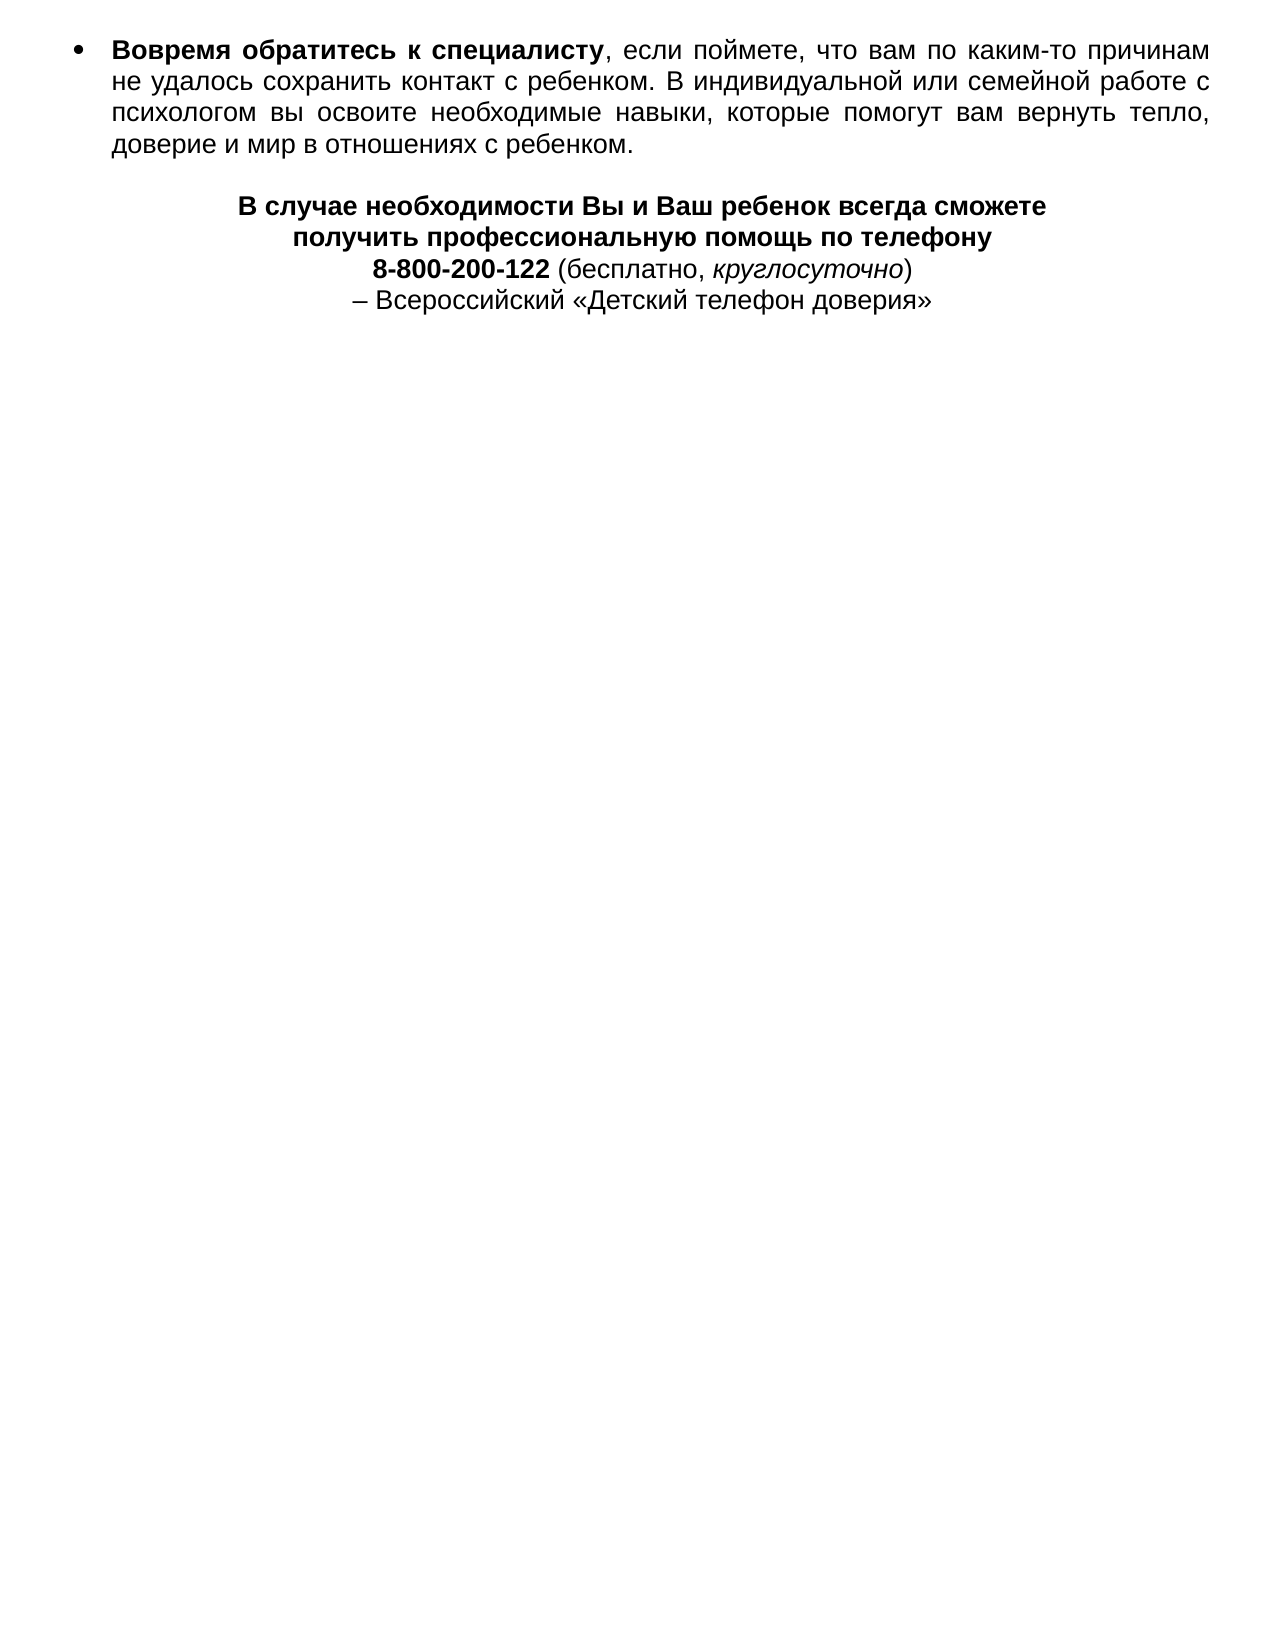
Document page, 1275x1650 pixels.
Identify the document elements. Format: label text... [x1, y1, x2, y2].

text 8-800-200-122 (бесплатно, круглосуточно) [74, 253, 1211, 284]
text – Всероссийский «Детский телефон доверия» [74, 284, 1211, 315]
text получить профессиональную помощь по телефону [74, 221, 1211, 253]
text В случае необходимости Вы и Ваш ребенок всегда сможете [74, 190, 1211, 221]
list Вовремя обратитесь к специалисту, если поймете, что вам по каким-то причинам не удалось сохранить контакт с ребенком. В индивидуальной или семейной работе с психологом вы освоите необходимые навыки, которые помогут вам вернуть тепло, доверие и мир в отношениях с ребенком. [74, 34, 1211, 159]
